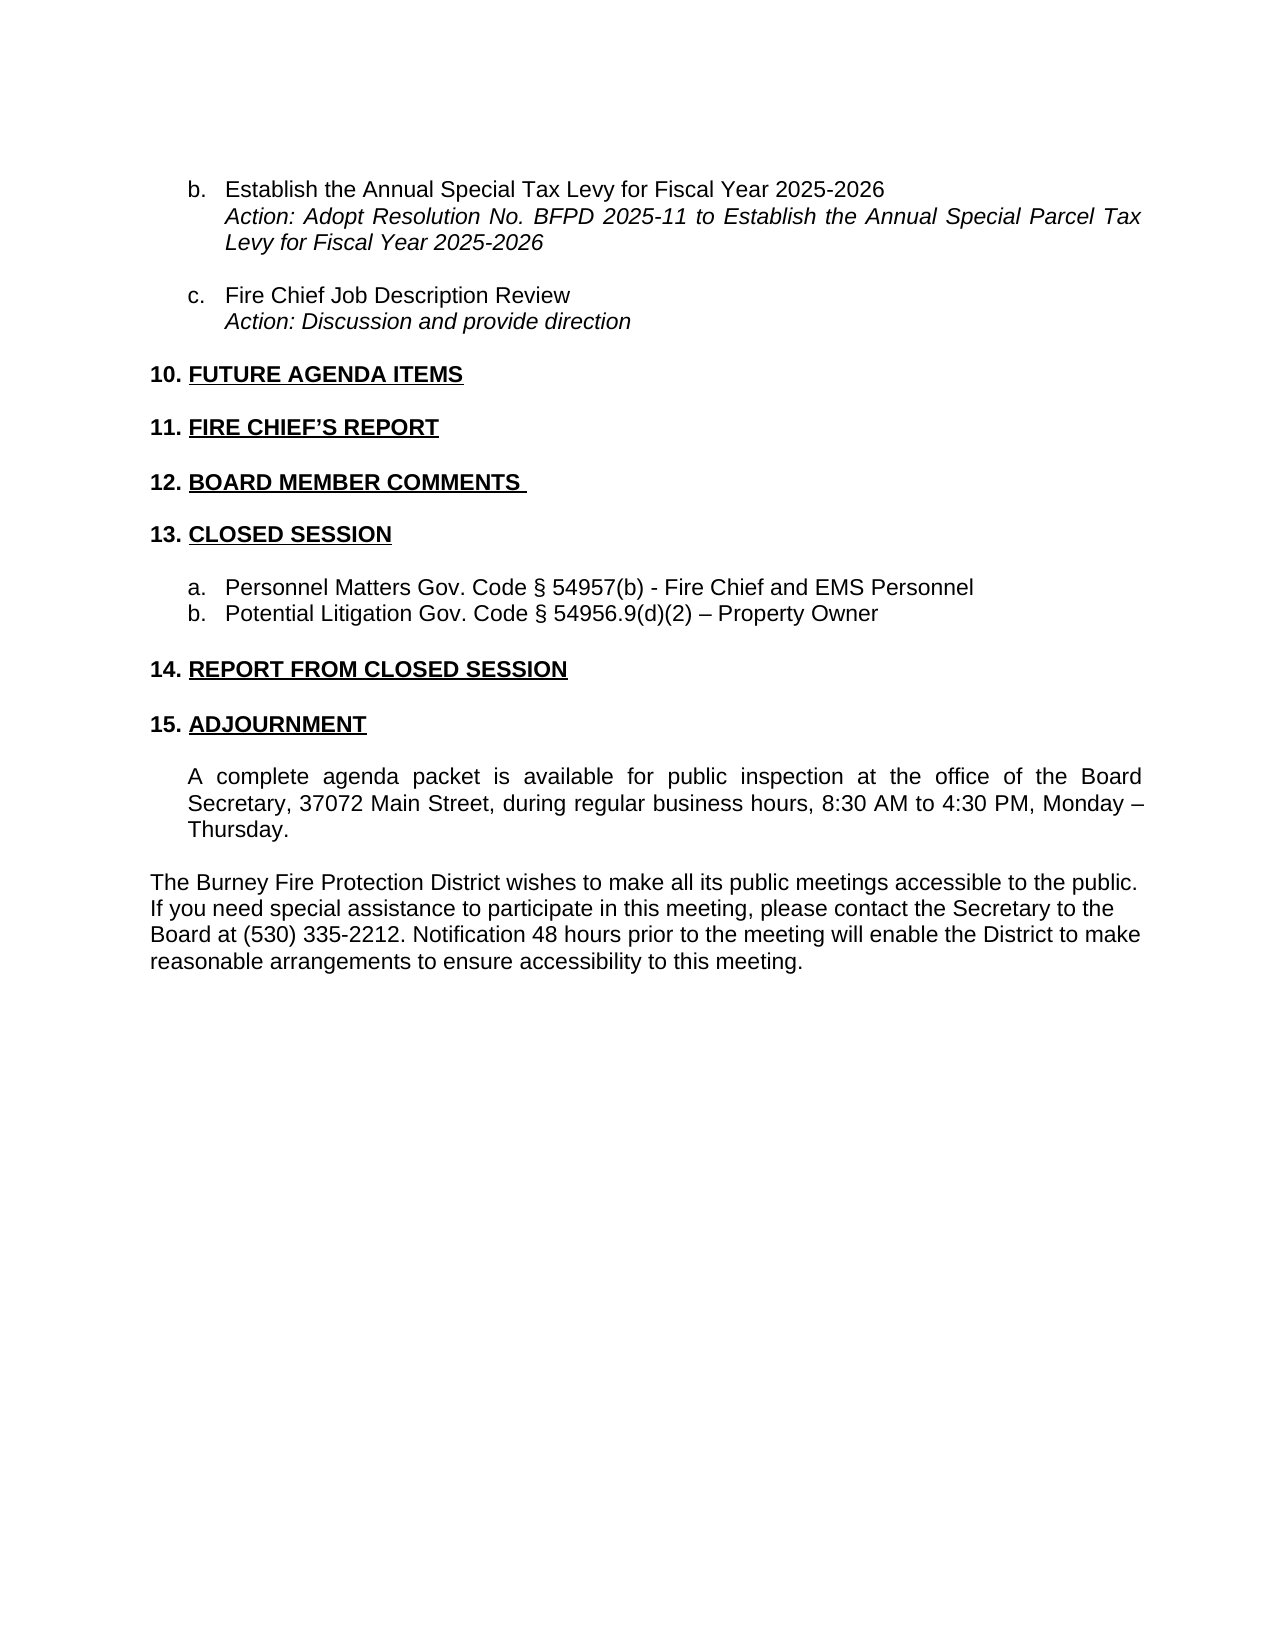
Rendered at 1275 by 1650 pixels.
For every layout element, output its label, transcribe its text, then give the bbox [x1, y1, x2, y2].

list Establish the Annual Special Tax Levy for Fiscal Year 2025-2026 [187, 176, 1144, 203]
text 11. FIRE CHIEF’S REPORT [150, 413, 1144, 440]
list Personnel Matters Gov. Code § 54957(b) - Fire Chief and EMS Personnel [187, 574, 1144, 600]
text 14. REPORT FROM CLOSED SESSION [150, 656, 1144, 682]
text 12. BOARD MEMBER COMMENTS [150, 469, 1144, 495]
text 15. ADJOURNMENT [150, 711, 1144, 737]
list Potential Litigation Gov. Code § 54956.9(d)(2) – Property Owner [187, 600, 1144, 627]
text The Burney Fire Protection District wishes to make all its public meetings accessible to the public. If you need special assistance to participate in this meeting, please contact the Secretary to the Board at (530) 335-2212. Notification 48 hours prior to the meeting will enable the District to make reasonable arrangements to ensure accessibility to this meeting. [150, 869, 1144, 974]
text 10. FUTURE AGENDA ITEMS [150, 361, 1144, 387]
list Fire Chief Job Description Review [187, 282, 1144, 308]
text 13. CLOSED SESSION [150, 521, 1144, 548]
list Action: Adopt Resolution No. BFPD 2025-11 to Establish the Annual Special Parcel Tax Levy for Fiscal Year 2025-2026 [225, 203, 1144, 255]
list A complete agenda packet is available for public inspection at the office of the Board Secretary, 37072 Main Street, during regular business hours, 8:30 AM to 4:30 PM, Monday – Thursday. [150, 763, 1144, 842]
text Action: Discussion and provide direction [225, 308, 1144, 334]
